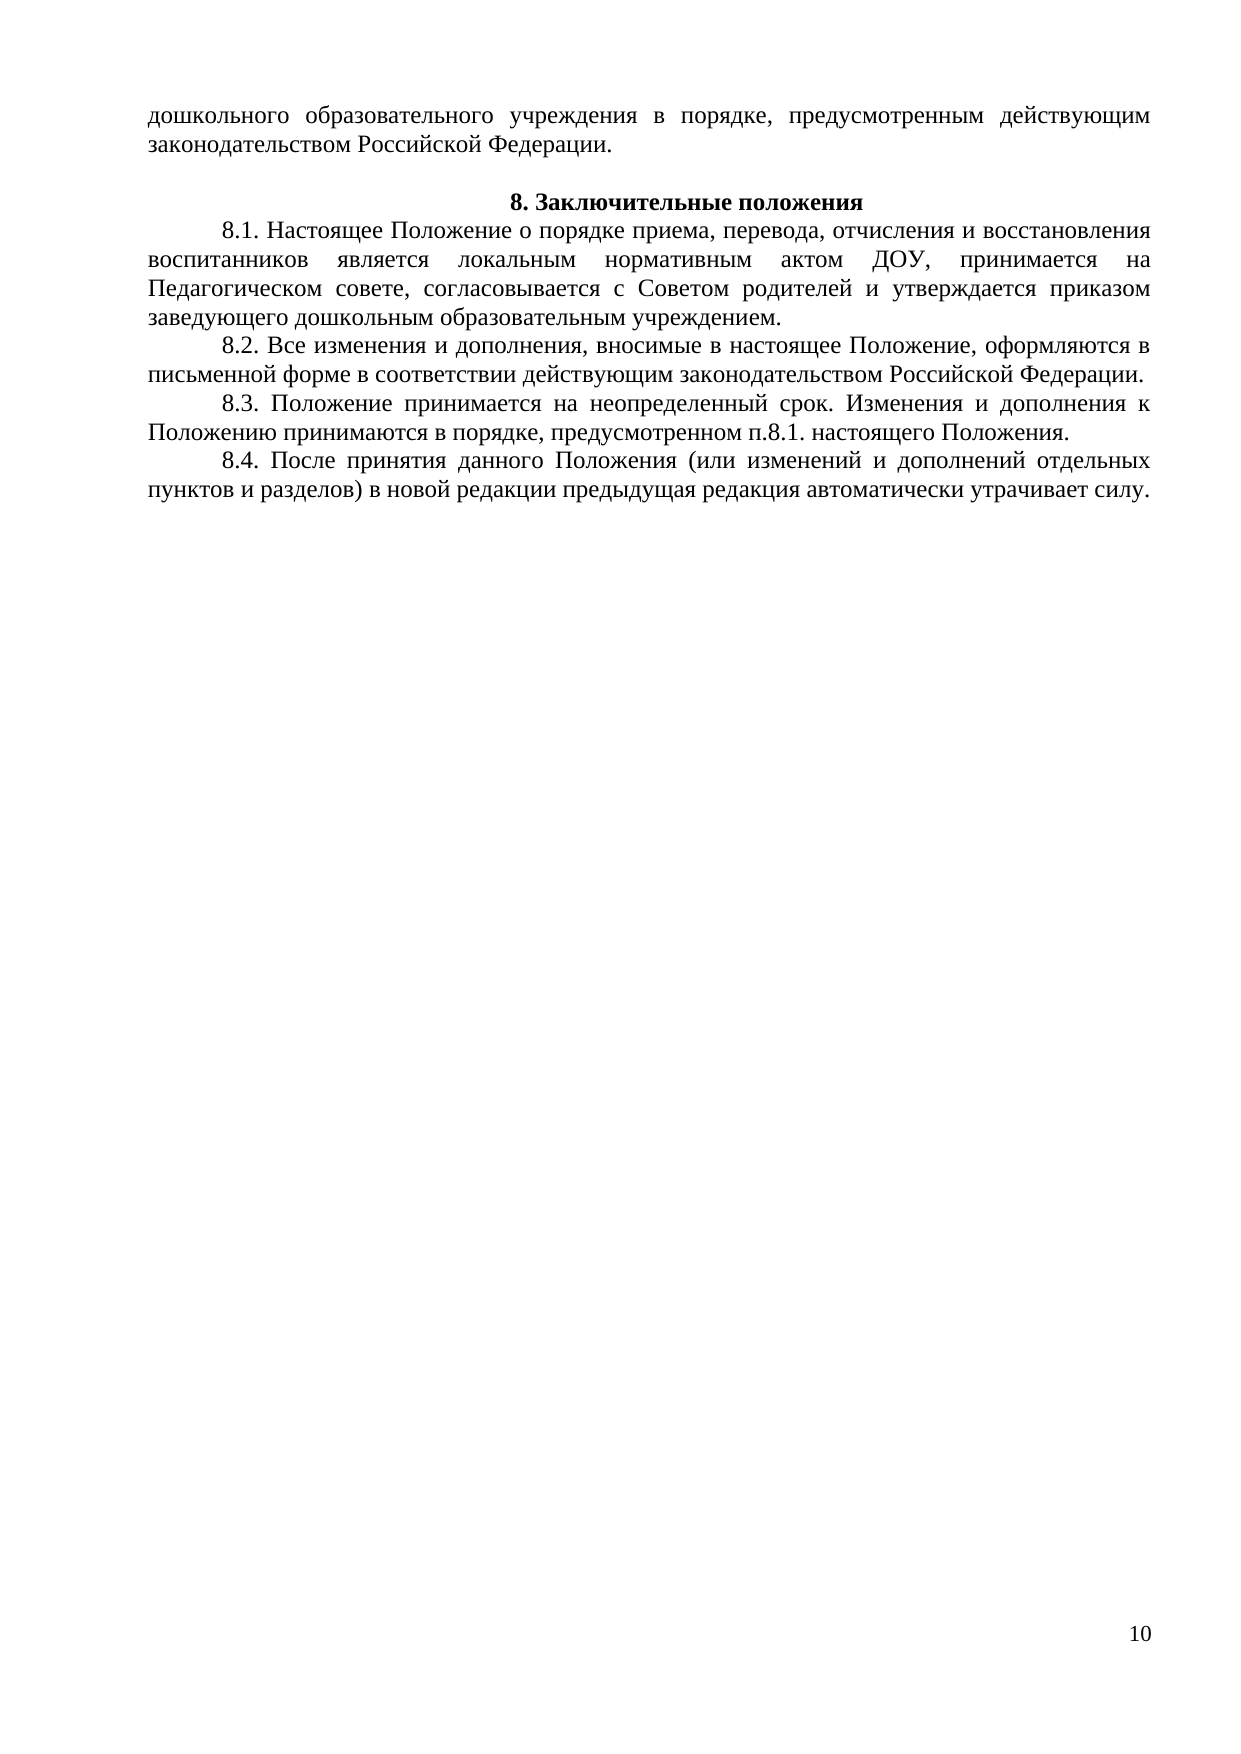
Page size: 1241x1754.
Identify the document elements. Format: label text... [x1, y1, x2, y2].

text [148, 100, 1152, 158]
text 8.2. Все изменения и дополнения, вносимые в настоящее Положение, оформляются в письменной форме в соответствии действующим законодательством Российской Федерации. [148, 330, 1152, 388]
text 8.1. Настоящее Положение о порядке приема, перевода, отчисления и восстановления воспитанников является локальным нормативным актом ДОУ, принимается на Педагогическом совете, согласовывается с Советом родителей и утверждается приказом заведующего дошкольным образовательным учреждением. [148, 215, 1152, 330]
text 8.3. Положение принимается на неопределенный срок. Изменения и дополнения к Положению принимаются в порядке, предусмотренном п.8.1. настоящего Положения. [148, 388, 1152, 445]
text 8.4. После принятия данного Положения (или изменений и дополнений отдельных пунктов и разделов) в новой редакции предыдущая редакция автоматически утрачивает силу. [148, 445, 1152, 503]
text 8. Заключительные положения [148, 187, 1152, 215]
